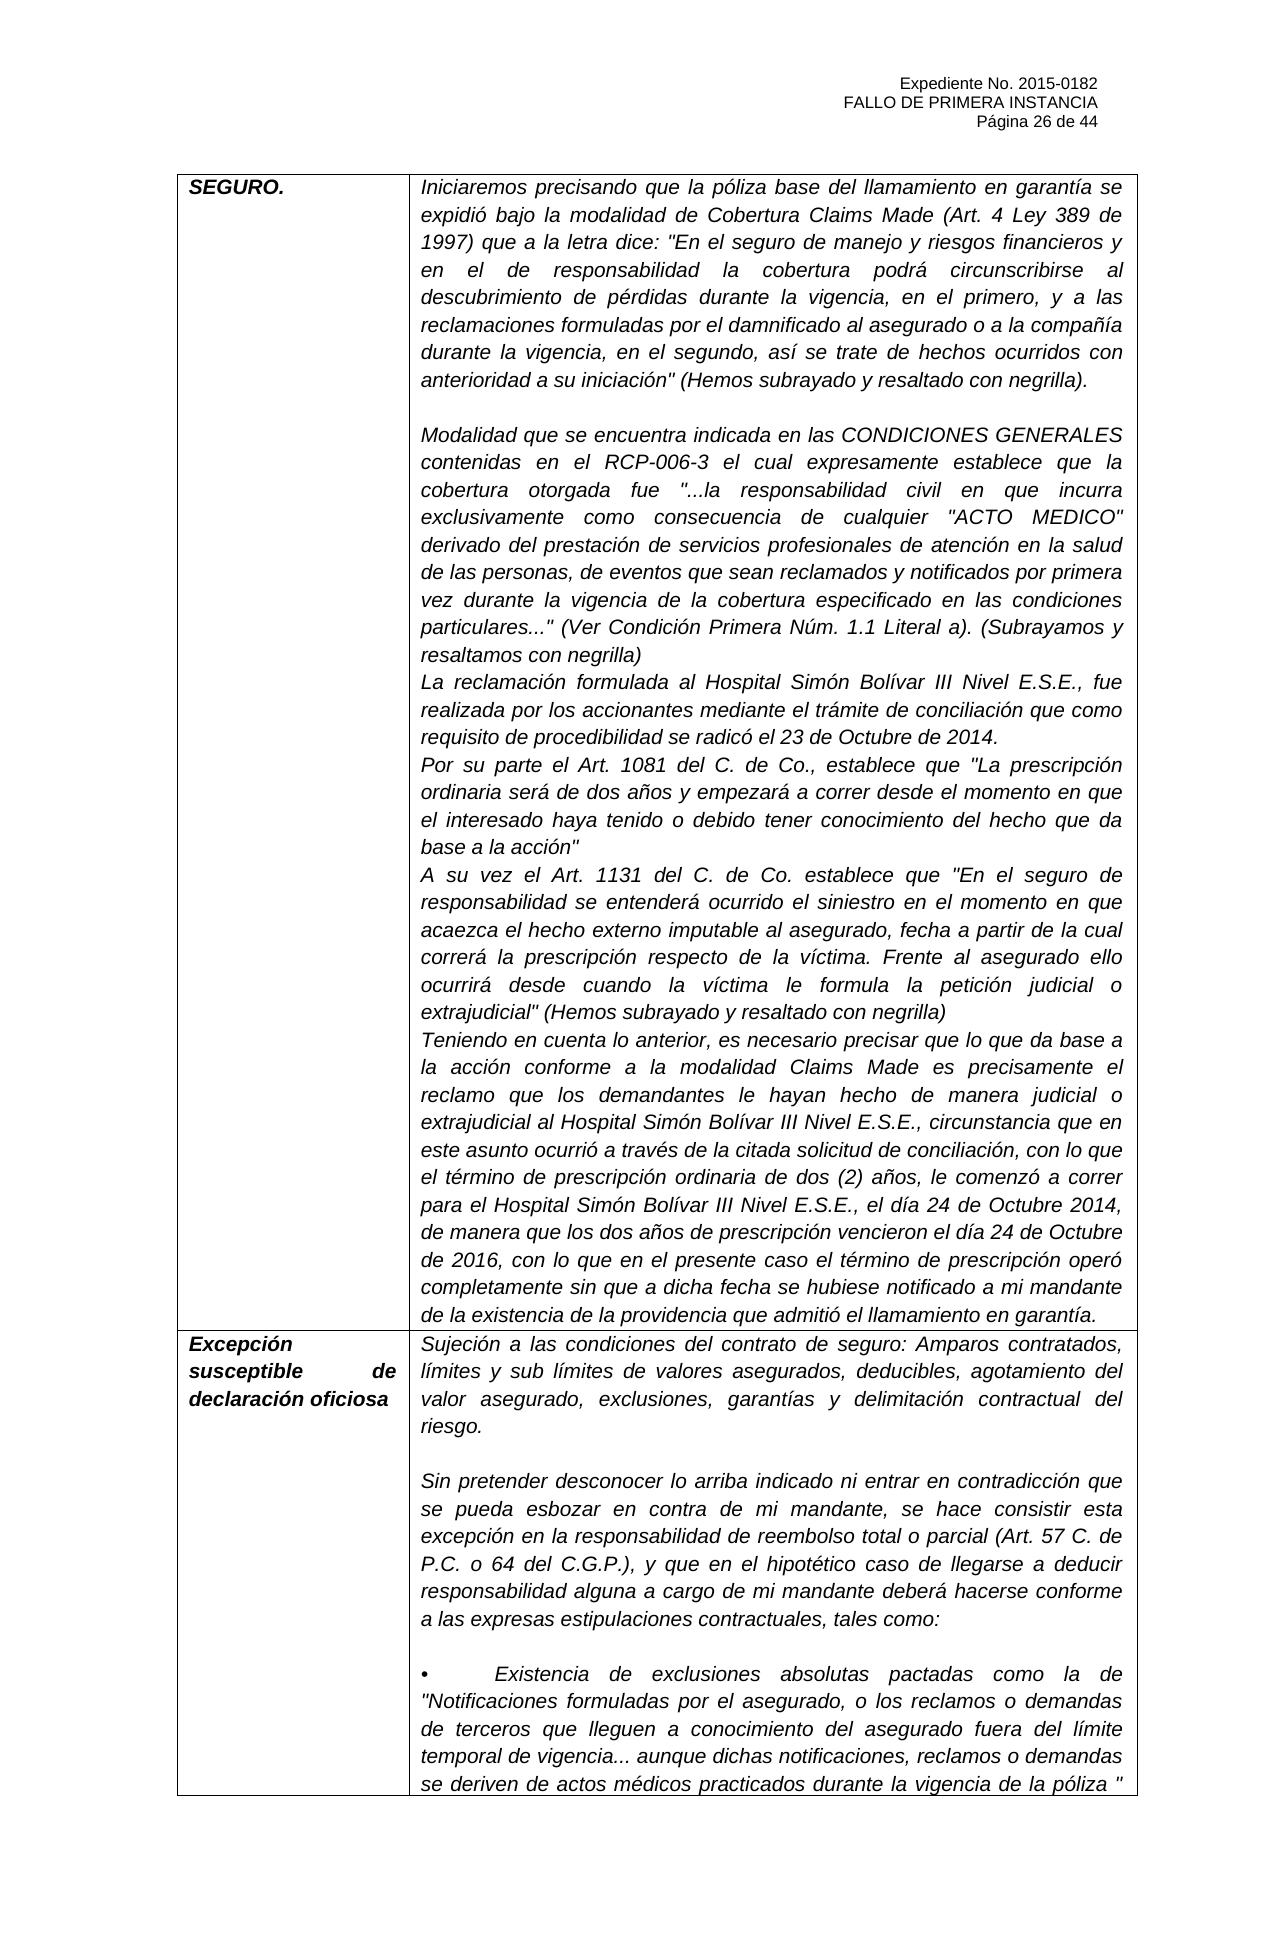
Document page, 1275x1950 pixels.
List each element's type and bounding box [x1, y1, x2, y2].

table_cell [178, 175, 409, 1330]
table_cell [410, 1331, 1137, 1795]
table_cell [410, 175, 1137, 1330]
table_cell [178, 1331, 409, 1795]
